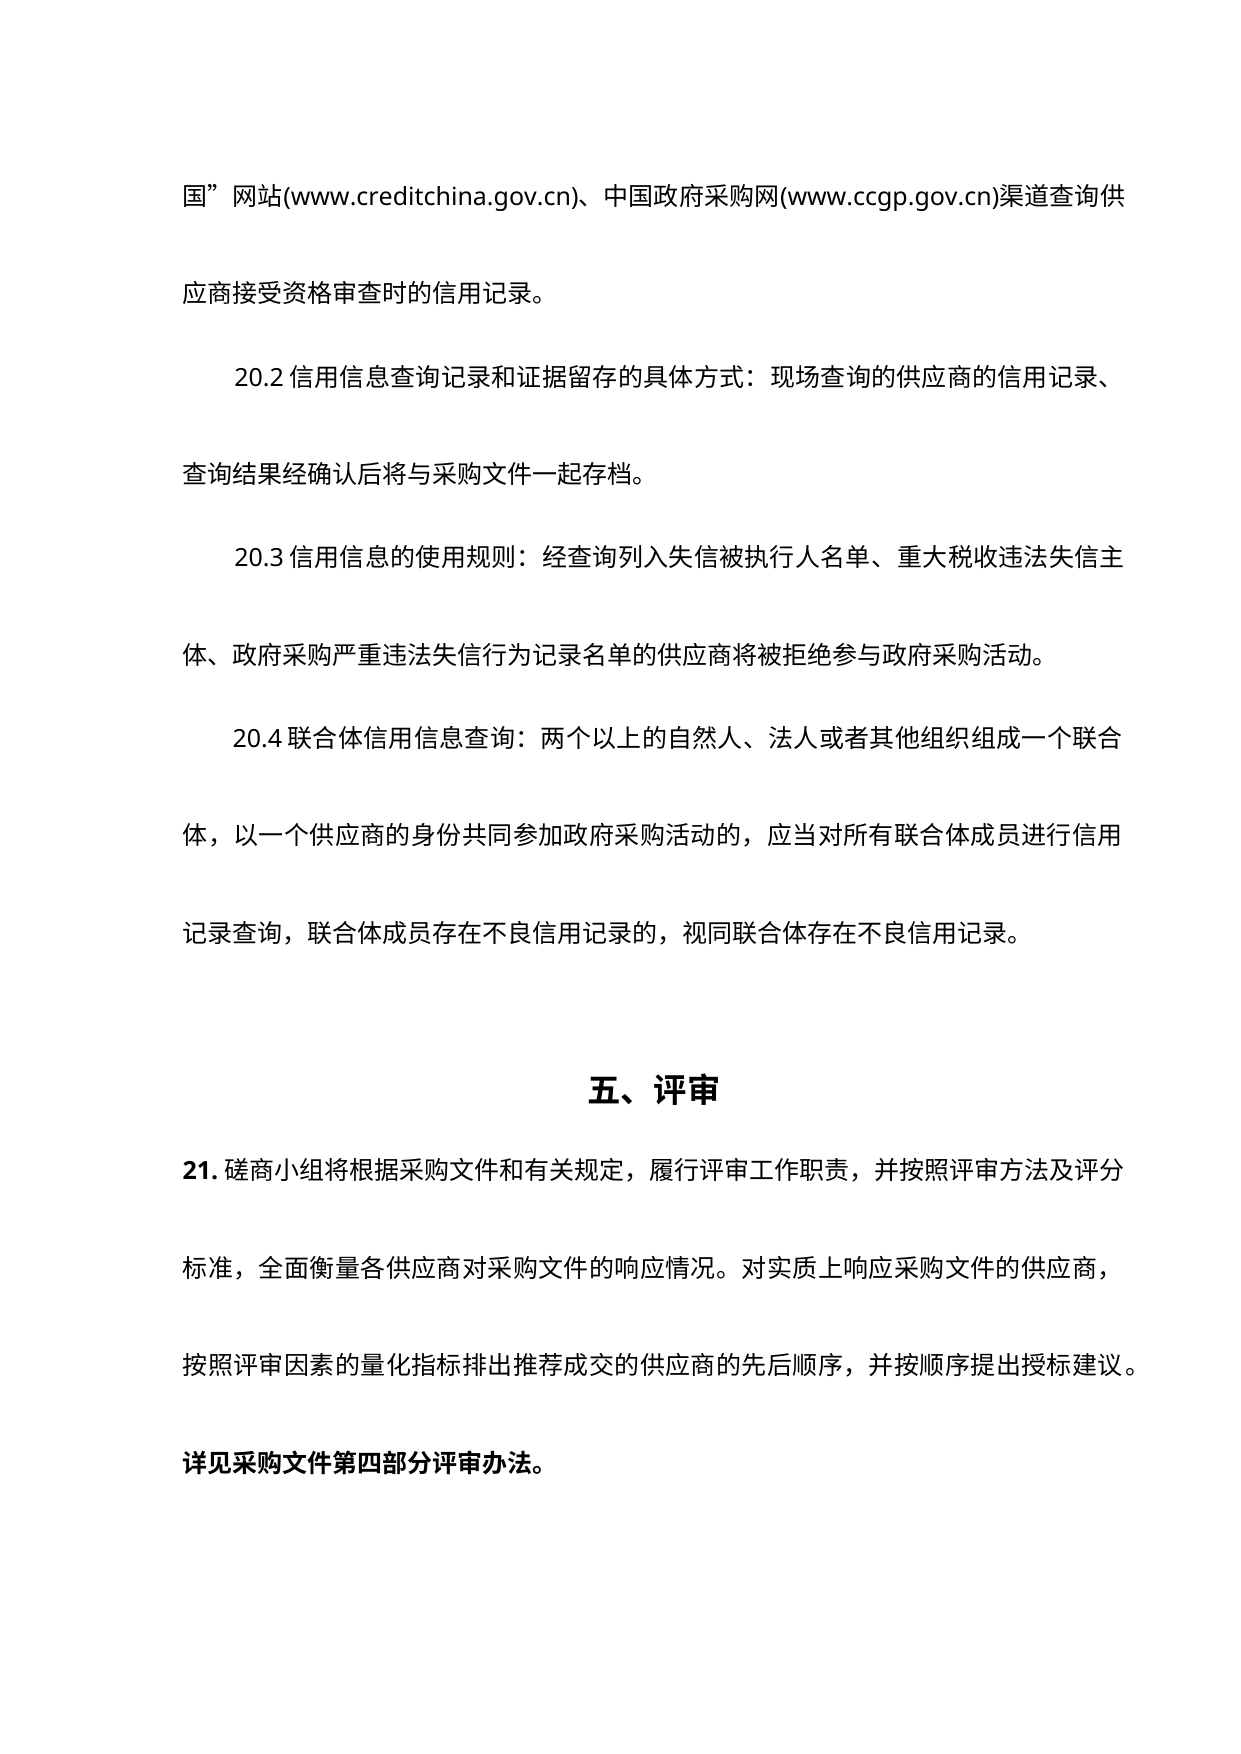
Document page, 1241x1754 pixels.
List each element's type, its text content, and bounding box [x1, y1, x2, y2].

text 20.3信用信息的使用规则：经查询列入失信被执行人名单、重大税收违法失信主体、政府采购严重违法失信行为记录名单的供应商将被拒绝参与政府采购活动。 [182, 523, 1125, 686]
text 五、评审 [182, 1064, 1125, 1112]
text 20.4联合体信用信息查询：两个以上的自然人、法人或者其他组织组成一个联合体，以一个供应商的身份共同参加政府采购活动的，应当对所有联合体成员进行信用记录查询，联合体成员存在不良信用记录的，视同联合体存在不良信用记录。 [182, 704, 1125, 964]
text 20.2信用信息查询记录和证据留存的具体方式：现场查询的供应商的信用记录、查询结果经确认后将与采购文件一起存档。 [182, 343, 1125, 505]
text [182, 162, 1125, 324]
text 21. 磋商小组将根据采购文件和有关规定，履行评审工作职责，并按照评审方法及评分标准，全面衡量各供应商对采购文件的响应情况。对实质上响应采购文件的供应商，按照评审因素的量化指标排出推荐成交的供应商的先后顺序，并按顺序提出授标建议。详见采购文件第四部分评审办法。 [182, 1136, 1125, 1494]
